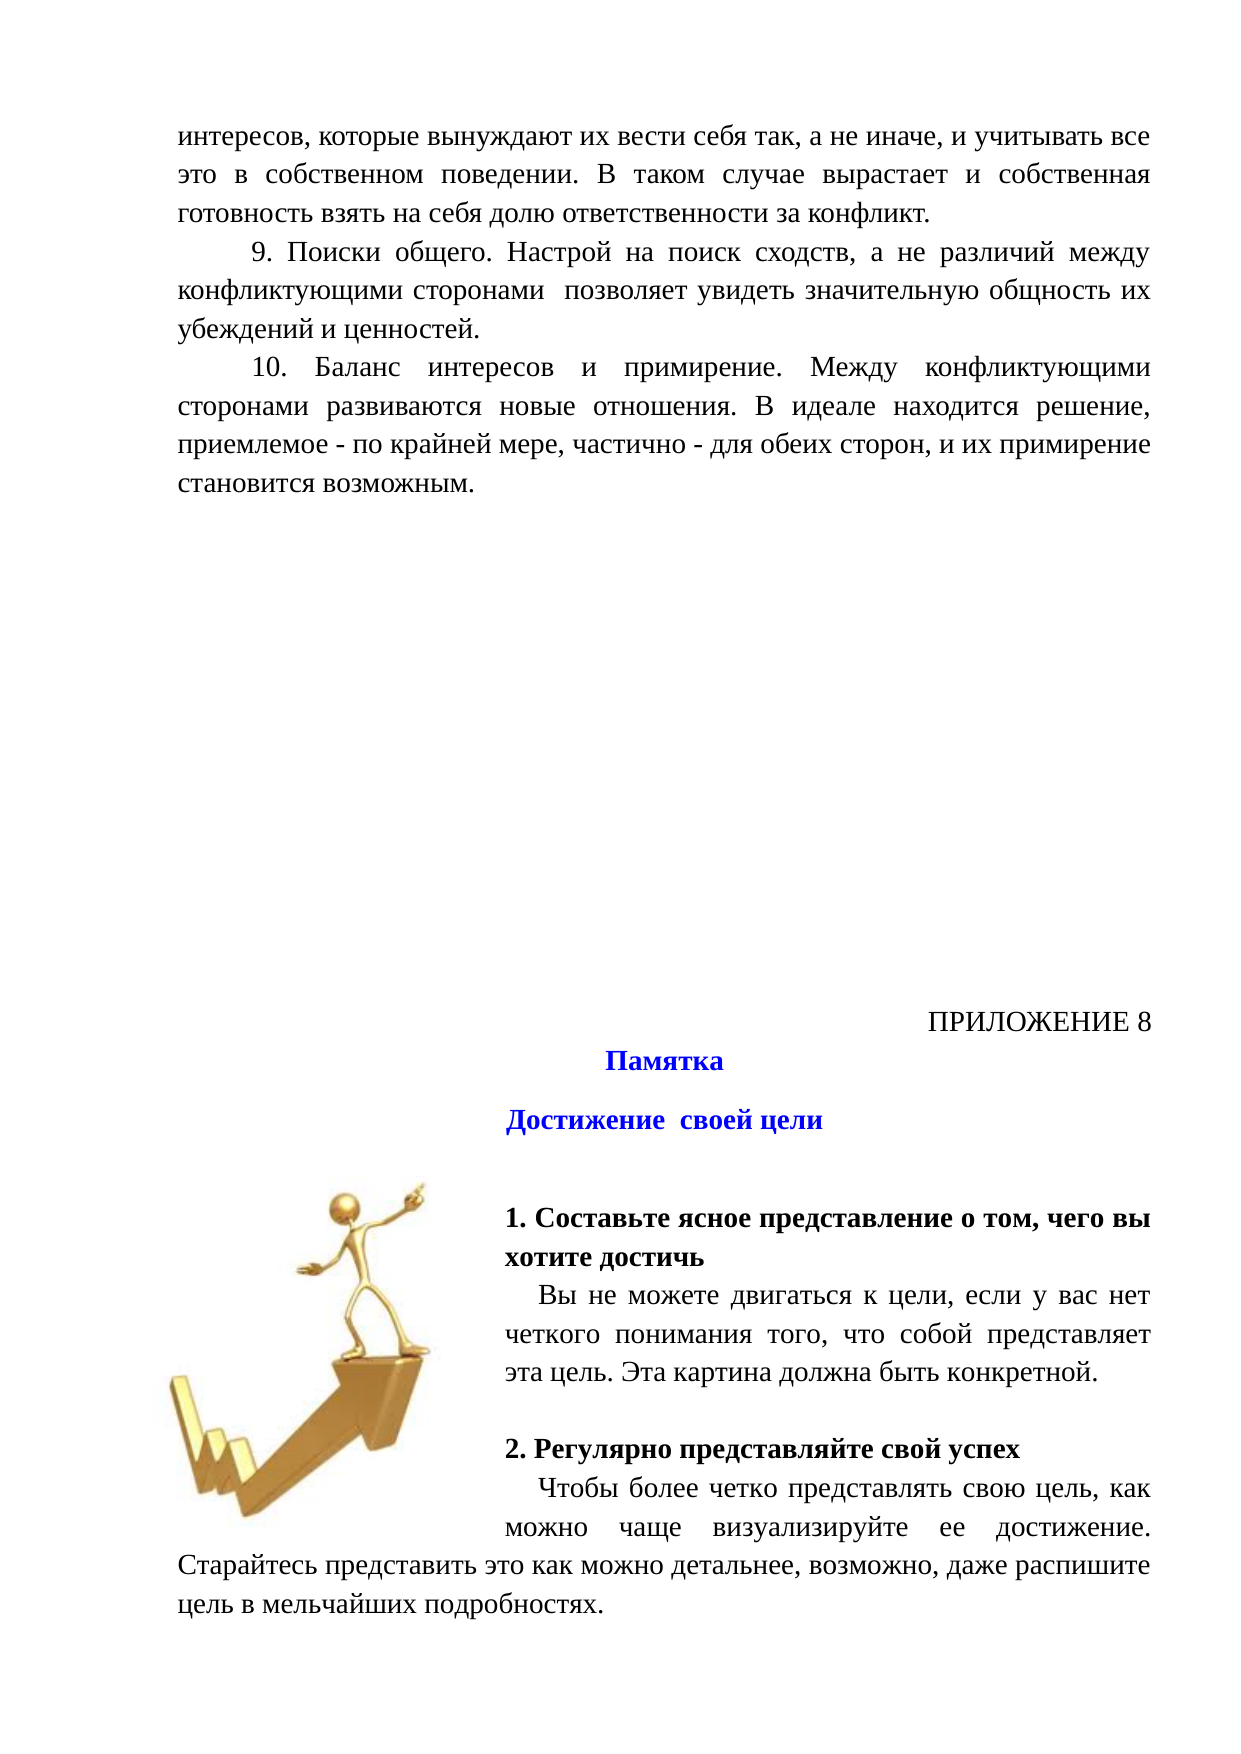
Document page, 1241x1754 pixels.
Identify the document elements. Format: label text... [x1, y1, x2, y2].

subtitle 2. Регулярно представляйте свой успех [505, 1432, 1152, 1465]
text Памятка [177, 1043, 1152, 1077]
text Вы не можете двигаться к цели, если у вас нет четкого понимания того, что собой представляет эта цель. Эта картина должна быть конкретной. [505, 1277, 1152, 1388]
text 10. Баланс интересов и примирение. Между конфликтующими сторонами развиваются новые отношения. В идеале находится решение, приемлемое - по крайней мере, частично - для обеих сторон, и их примирение становится возможным. [177, 349, 1152, 498]
text Достижение своей цели [177, 1102, 1152, 1136]
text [177, 118, 1152, 229]
text ПРИЛОЖЕНИЕ 8 [177, 1004, 1152, 1038]
subtitle 1. Составьте ясное представление о том, чего вы хотите достичь [505, 1200, 1152, 1272]
picture [153, 1176, 505, 1528]
text 9. Поиски общего. Настрой на поиск сходств, а не различий между конфликтующими сторонами позволяет увидеть значительную общность их убеждений и ценностей. [177, 234, 1152, 344]
text Чтобы более четко представлять свою цель, как можно чаще визуализируйте ее достижение. Старайтесь представить это как можно детальнее, возможно, даже распишите цель в мельчайших подробностях. [177, 1470, 1152, 1619]
